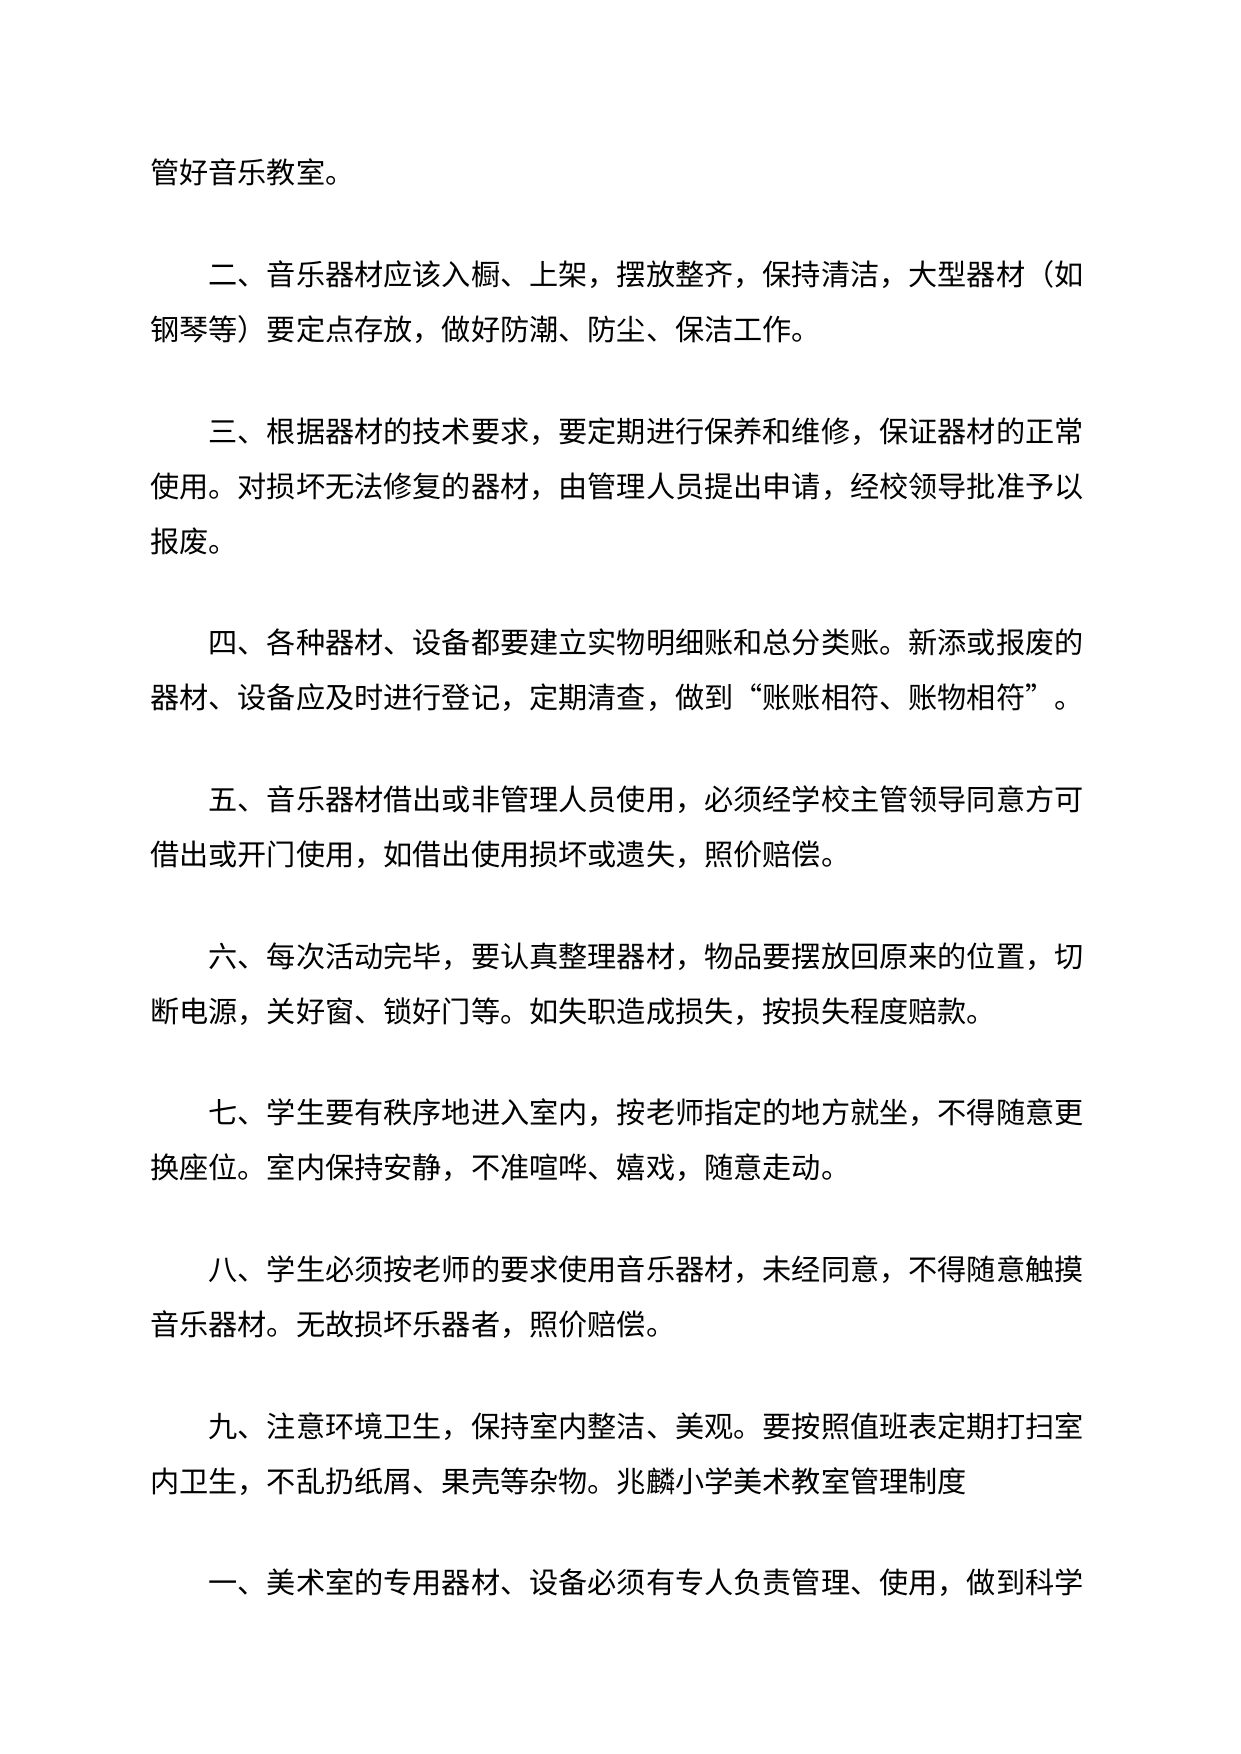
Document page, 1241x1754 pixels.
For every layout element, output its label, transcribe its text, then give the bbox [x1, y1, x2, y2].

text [150, 1560, 1090, 1602]
text 八、学生必须按老师的要求使用音乐器材，未经同意，不得随意触摸音乐器材。无故损坏乐器者，照价赔偿。 [150, 1247, 1090, 1344]
text 四、各种器材、设备都要建立实物明细账和总分类账。新添或报废的器材、设备应及时进行登记，定期清查，做到“账账相符、账物相符”。 [150, 620, 1090, 717]
text 九、注意环境卫生，保持室内整洁、美观。要按照值班表定期打扫室内卫生，不乱扔纸屑、果壳等杂物。兆麟小学美术教室管理制度 [150, 1403, 1090, 1501]
text 五、音乐器材借出或非管理人员使用，必须经学校主管领导同意方可借出或开门使用，如借出使用损坏或遗失，照价赔偿。 [150, 777, 1090, 874]
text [150, 150, 1090, 192]
text 三、根据器材的技术要求，要定期进行保养和维修，保证器材的正常使用。对损坏无法修复的器材，由管理人员提出申请，经校领导批准予以报废。 [150, 408, 1090, 561]
text 七、学生要有秩序地进入室内，按老师指定的地方就坐，不得随意更换座位。室内保持安静，不准喧哗、嬉戏，随意走动。 [150, 1090, 1090, 1187]
text 六、每次活动完毕，要认真整理器材，物品要摆放回原来的位置，切断电源，关好窗、锁好门等。如失职造成损失，按损失程度赔款。 [150, 933, 1090, 1031]
text 二、音乐器材应该入橱、上架，摆放整齐，保持清洁，大型器材（如钢琴等）要定点存放，做好防潮、防尘、保洁工作。 [150, 252, 1090, 349]
